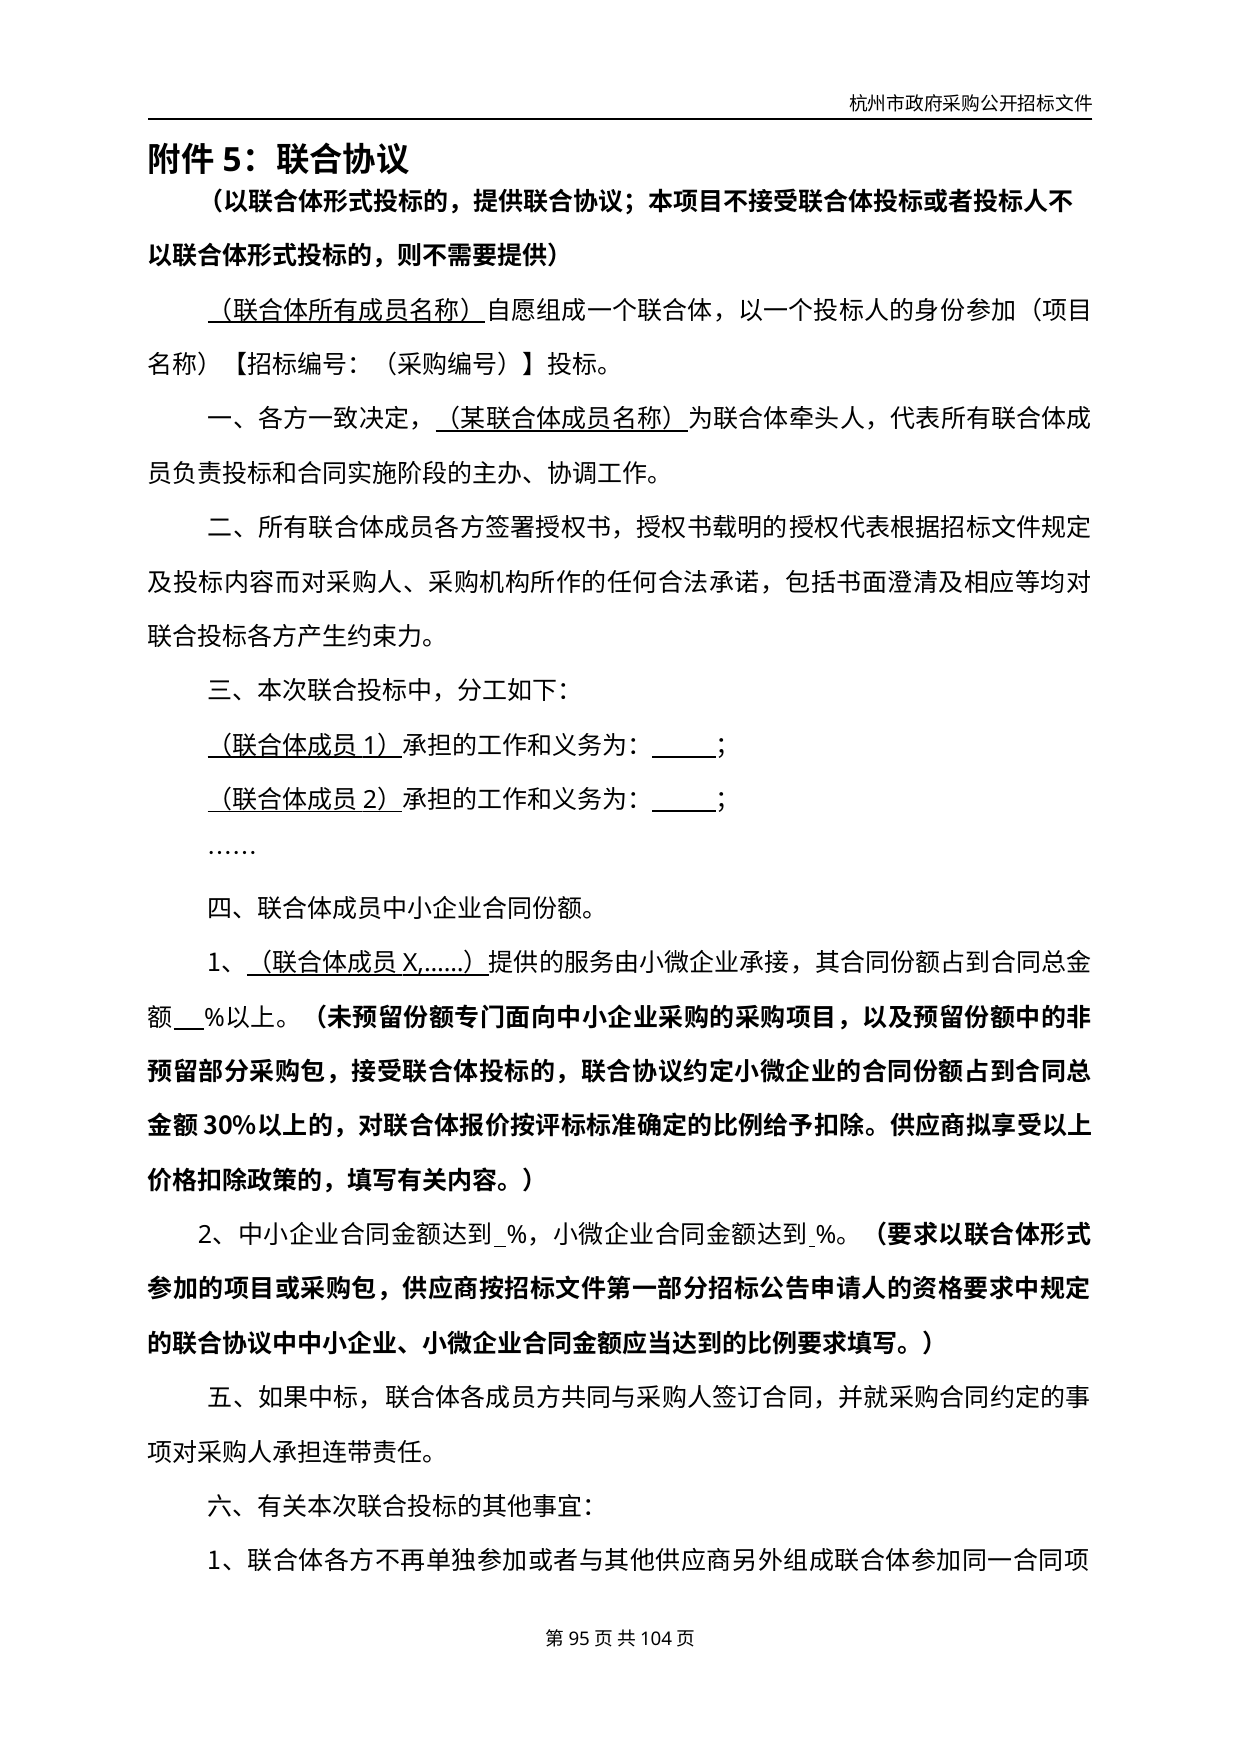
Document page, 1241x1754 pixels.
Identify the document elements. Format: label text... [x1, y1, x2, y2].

text 2、中小企业合同金额达到 %，小微企业合同金额达到 %。（要求以联合体形式参加的项目或采购包，供应商按招标文件第一部分招标公告申请人的资格要求中规定的联合协议中中小企业、小微企业合同金额应当达到的比例要求填写。） [148, 1214, 1092, 1359]
text （联合体成员1）承担的工作和义务为： ； [148, 725, 1092, 761]
text （联合体所有成员名称）自愿组成一个联合体，以一个投标人的身份参加（项目名称）【招标编号：（采购编号）】投标。 [148, 290, 1092, 381]
text 四、联合体成员中小企业合同份额。 [148, 888, 1092, 924]
text 1、（联合体成员X,……）提供的服务由小微企业承接，其合同份额占到合同总金额 %以上。（未预留份额专门面向中小企业采购的采购项目，以及预留份额中的非预留部分采购包，接受联合体投标的，联合协议约定小微企业的合同份额占到合同总金额30%以上的，对联合体报价按评标标准确定的比例给予扣除。供应商拟享受以上价格扣除政策的，填写有关内容。） [148, 943, 1092, 1196]
text 附件5：联合协议 [148, 133, 1092, 181]
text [148, 1541, 1092, 1577]
text （联合体成员2）承担的工作和义务为： ； [148, 779, 1092, 816]
text （以联合体形式投标的，提供联合协议；本项目不接受联合体投标或者投标人不以联合体形式投标的，则不需要提供） [148, 181, 1092, 272]
text 二、所有联合体成员各方签署授权书，授权书载明的授权代表根据招标文件规定及投标内容而对采购人、采购机构所作的任何合法承诺，包括书面澄清及相应等均对联合投标各方产生约束力。 [148, 508, 1092, 653]
text 一、各方一致决定，（某联合体成员名称）为联合体牵头人，代表所有联合体成员负责投标和合同实施阶段的主办、协调工作。 [148, 399, 1092, 489]
text 三、本次联合投标中，分工如下： [148, 671, 1092, 707]
text 六、有关本次联合投标的其他事宜： [148, 1486, 1092, 1523]
text 五、如果中标，联合体各成员方共同与采购人签订合同，并就采购合同约定的事项对采购人承担连带责任。 [148, 1378, 1092, 1468]
text …… [148, 834, 1092, 870]
